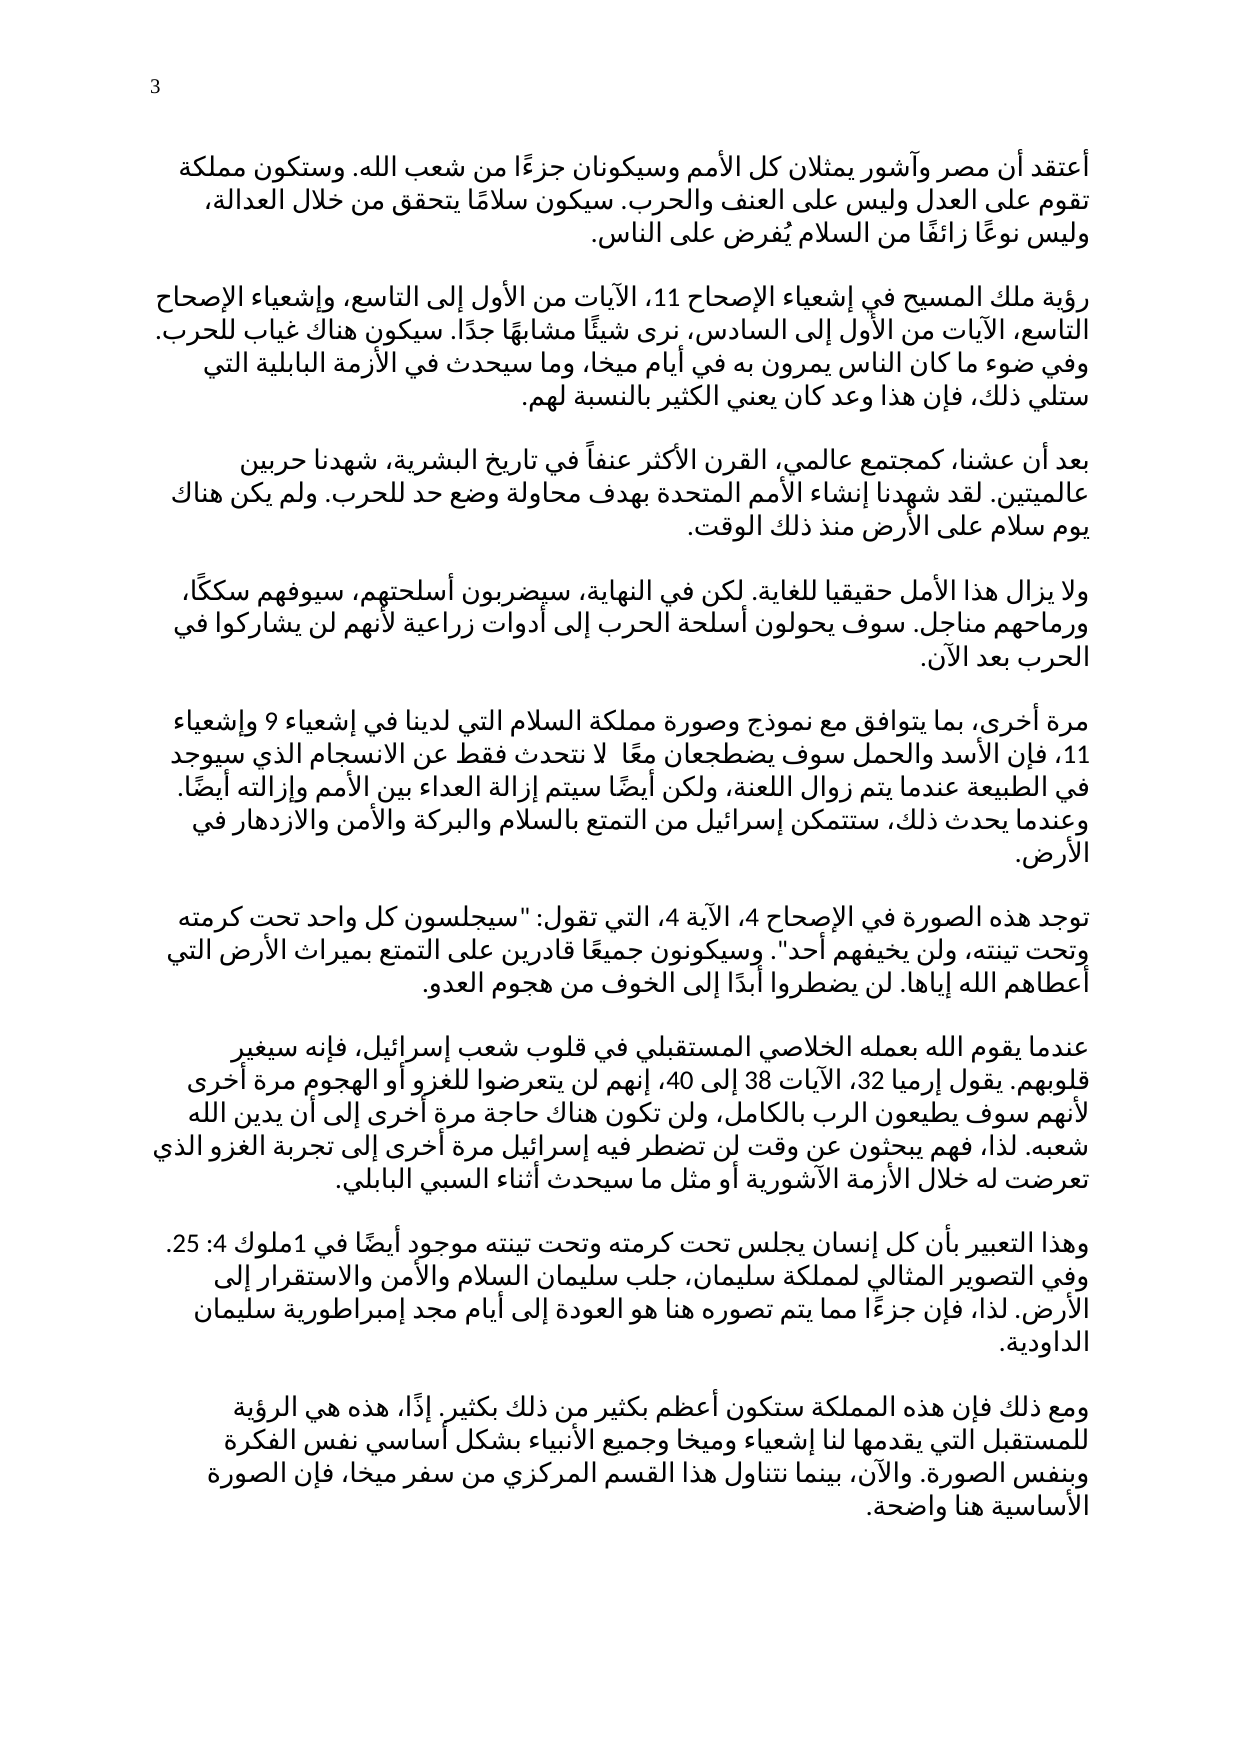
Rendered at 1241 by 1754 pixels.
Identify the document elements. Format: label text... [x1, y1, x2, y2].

text مرة أخرى، بما يتوافق مع نموذج وصورة مملكة السلام التي لدينا في إشعياء 9 وإشعياء 11، فإن الأسد والحمل سوف يضطجعان معًا. لا نتحدث فقط عن الانسجام الذي سيوجد في الطبيعة عندما يتم زوال اللعنة، ولكن أيضًا سيتم إزالة العداء بين الأمم وإزالته أيضًا. وعندما يحدث ذلك، ستتمكن إسرائيل من التمتع بالسلام والبركة والأمن والازدهار في الأرض. [150, 704, 1090, 869]
text أعتقد أن مصر وآشور يمثلان كل الأمم وسيكونان جزءًا من شعب الله. وستكون مملكة تقوم على العدل وليس على العنف والحرب. سيكون سلامًا يتحقق من خلال العدالة، وليس نوعًا زائفًا من السلام يُفرض على الناس. [150, 150, 1090, 249]
text ومع ذلك فإن هذه المملكة ستكون أعظم بكثير من ذلك بكثير. إذًا، هذه هي الرؤية للمستقبل التي يقدمها لنا إشعياء وميخا وجميع الأنبياء بشكل أساسي نفس الفكرة وبنفس الصورة. والآن، بينما نتناول هذا القسم المركزي من سفر ميخا، فإن الصورة الأساسية هنا واضحة. [150, 1390, 1090, 1522]
text ولا يزال هذا الأمل حقيقيا للغاية. لكن في النهاية، سيضربون أسلحتهم، سيوفهم سككًا، ورماحهم مناجل. سوف يحولون أسلحة الحرب إلى أدوات زراعية لأنهم لن يشاركوا في الحرب بعد الآن. [150, 574, 1090, 673]
text توجد هذه الصورة في الإصحاح 4، الآية 4، التي تقول: "سيجلسون كل واحد تحت كرمته وتحت تينته، ولن يخيفهم أحد". وسيكونون جميعًا قادرين على التمتع بميراث الأرض التي أعطاهم الله إياها. لن يضطروا أبدًا إلى الخوف من هجوم العدو. [150, 900, 1090, 999]
text وهذا التعبير بأن كل إنسان يجلس تحت كرمته وتحت تينته موجود أيضًا في 1ملوك 4: 25. وفي التصوير المثالي لمملكة سليمان، جلب سليمان السلام والأمن والاستقرار إلى الأرض. لذا، فإن جزءًا مما يتم تصوره هنا هو العودة إلى أيام مجد إمبراطورية سليمان الداودية. [150, 1227, 1090, 1359]
text رؤية ملك المسيح في إشعياء الإصحاح 11، الآيات من الأول إلى التاسع، وإشعياء الإصحاح التاسع، الآيات من الأول إلى السادس، نرى شيئًا مشابهًا جدًا. سيكون هناك غياب للحرب. وفي ضوء ما كان الناس يمرون به في أيام ميخا، وما سيحدث في الأزمة البابلية التي ستلي ذلك، فإن هذا وعد كان يعني الكثير بالنسبة لهم. [150, 280, 1090, 412]
text عندما يقوم الله بعمله الخلاصي المستقبلي في قلوب شعب إسرائيل، فإنه سيغير قلوبهم. يقول إرميا 32، الآيات 38 إلى 40، إنهم لن يتعرضوا للغزو أو الهجوم مرة أخرى لأنهم سوف يطيعون الرب بالكامل، ولن تكون هناك حاجة مرة أخرى إلى أن يدين الله شعبه. لذا، فهم يبحثون عن وقت لن تضطر فيه إسرائيل مرة أخرى إلى تجربة الغزو الذي تعرضت له خلال الأزمة الآشورية أو مثل ما سيحدث أثناء السبي البابلي. [150, 1030, 1090, 1195]
text بعد أن عشنا، كمجتمع عالمي، القرن الأكثر عنفاً في تاريخ البشرية، شهدنا حربين عالميتين. لقد شهدنا إنشاء الأمم المتحدة بهدف محاولة وضع حد للحرب. ولم يكن هناك يوم سلام على الأرض منذ ذلك الوقت. [150, 443, 1090, 542]
